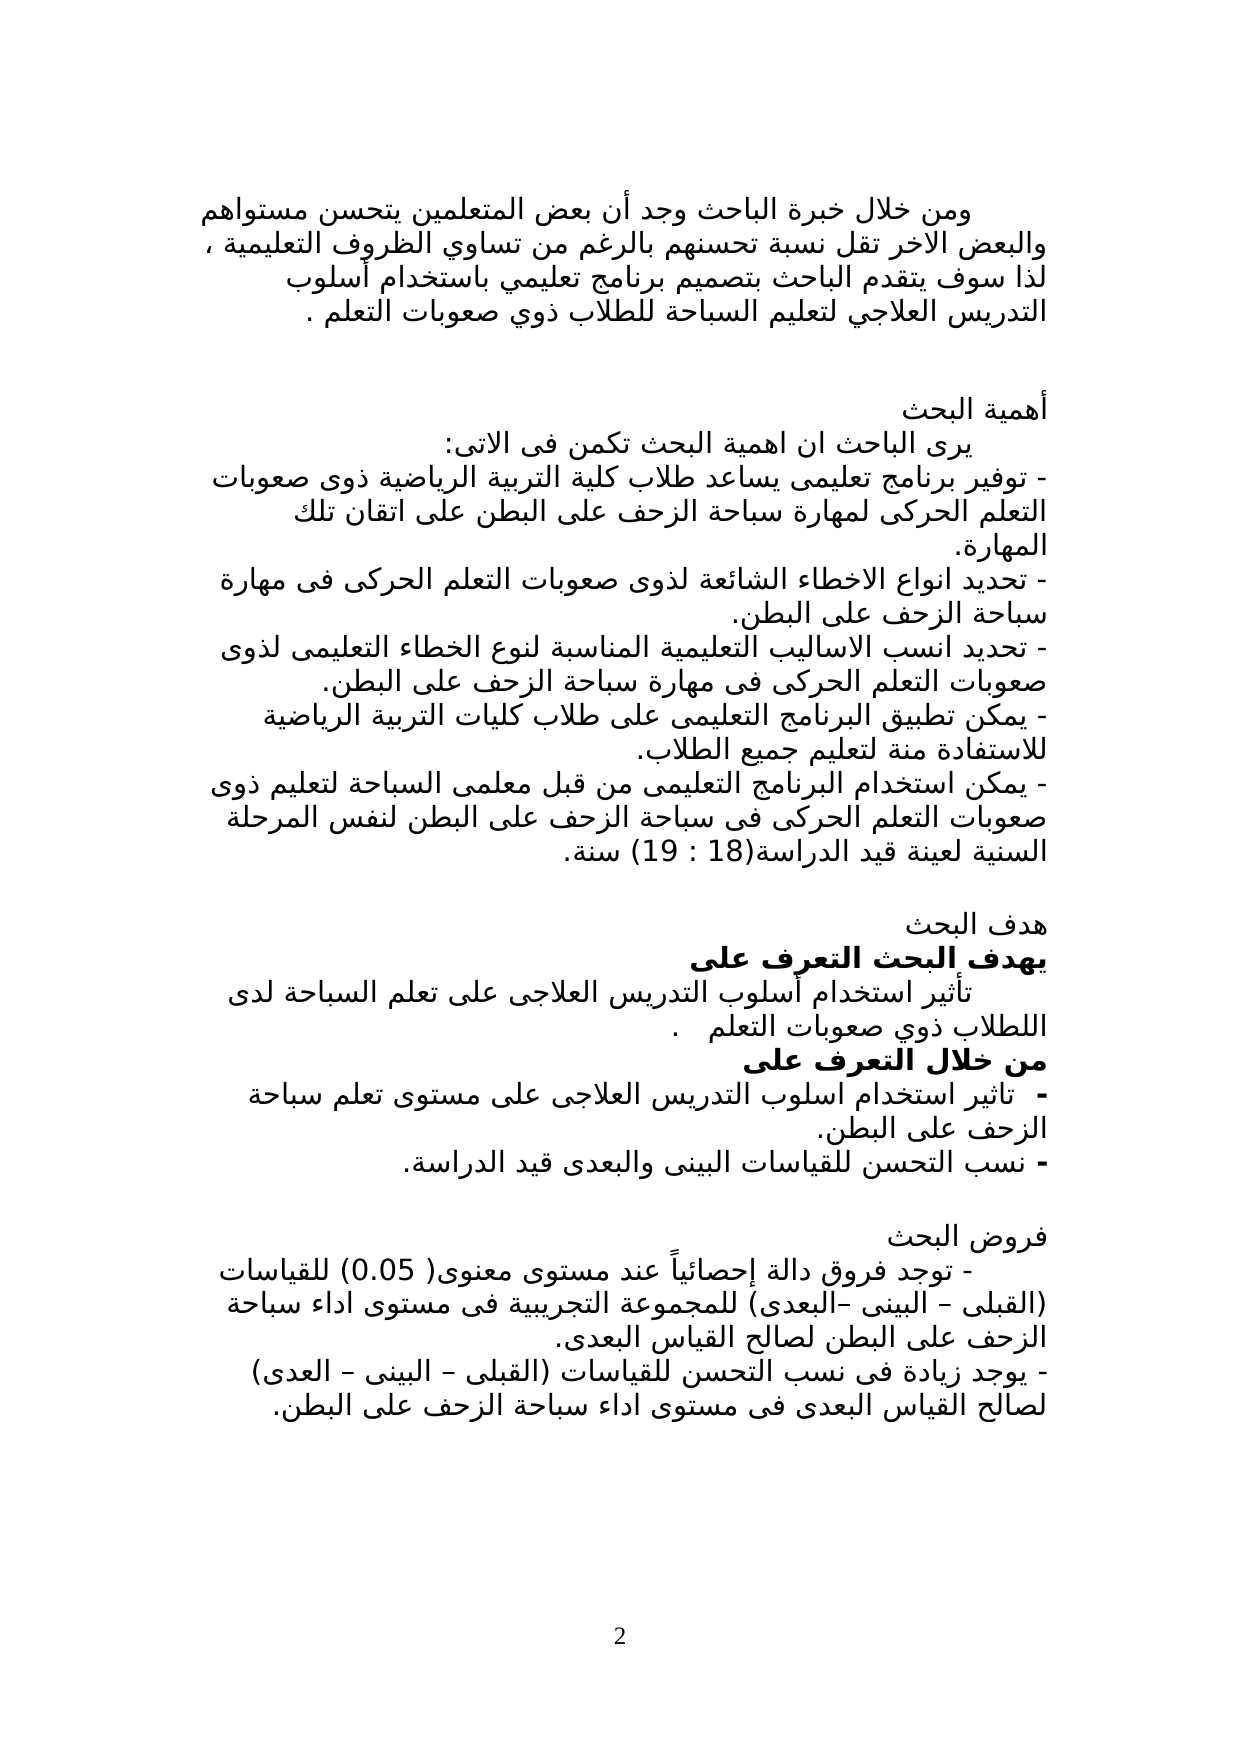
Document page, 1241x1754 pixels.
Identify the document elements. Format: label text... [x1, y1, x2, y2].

text من خلال التعرف على [192, 1043, 1048, 1077]
text - يمكن استخدام البرنامج التعليمى من قبل معلمى السباحة لتعليم ذوى صعوبات التعلم الحركى فى سباحة الزحف على البطن لنفس المرحلة السنية لعينة قيد الدراسة(18 : 19) سنة. [192, 766, 1048, 868]
text أهمية البحث [192, 392, 1048, 426]
text - يوجد زيادة فى نسب التحسن للقياسات (القبلى – البينى – العدى) لصالح القياس البعدى فى مستوى اداء سباحة الزحف على البطن. [192, 1355, 1048, 1423]
text - نسب التحسن للقياسات البينى والبعدى قيد الدراسة. [192, 1145, 1048, 1179]
text - توفير برنامج تعليمى يساعد طلاب كلية التربية الرياضية ذوى صعوبات التعلم الحركى لمهارة سباحة الزحف على البطن على اتقان تلك المهارة. [192, 460, 1048, 562]
text - تحديد انسب الاساليب التعليمية المناسبة لنوع الخطاء التعليمى لذوى صعوبات التعلم الحركى فى مهارة سباحة الزحف على البطن. [192, 630, 1048, 698]
text ومن خلال خبرة الباحث وجد أن بعض المتعلمين يتحسن مستواهم والبعض الاخر تقل نسبة تحسنهم بالرغم من تساوي الظروف التعليمية ، لذا سوف يتقدم الباحث بتصميم برنامج تعليمي باستخدام أسلوب التدريس العلاجي لتعليم السباحة للطلاب ذوي صعوبات التعلم . [192, 192, 1048, 328]
text - تاثير استخدام اسلوب التدريس العلاجى على مستوى تعلم سباحة الزحف على البطن. [192, 1077, 1048, 1145]
text فروض البحث [192, 1219, 1048, 1253]
text يرى الباحث ان اهمية البحث تكمن فى الاتى: [192, 426, 1048, 460]
text - تحديد انواع الاخطاء الشائعة لذوى صعوبات التعلم الحركى فى مهارة سباحة الزحف على البطن. [192, 562, 1048, 630]
text هدف البحث [192, 908, 1048, 942]
text - يمكن تطبيق البرنامج التعليمى على طلاب كليات التربية الرياضية للاستفادة منة لتعليم جميع الطلاب. [192, 698, 1048, 766]
text - توجد فروق دالة إحصائياً عند مستوى معنوى( 0.05) للقياسات (القبلى – البينى –البعدى) للمجموعة التجريبية فى مستوى اداء سباحة الزحف على البطن لصالح القياس البعدى. [192, 1253, 1048, 1355]
text تأثير استخدام أسلوب التدريس العلاجى على تعلم السباحة لدى اللطلاب ذوي صعوبات التعلم . [192, 976, 1048, 1043]
text يهدف البحث التعرف على [192, 942, 1048, 976]
